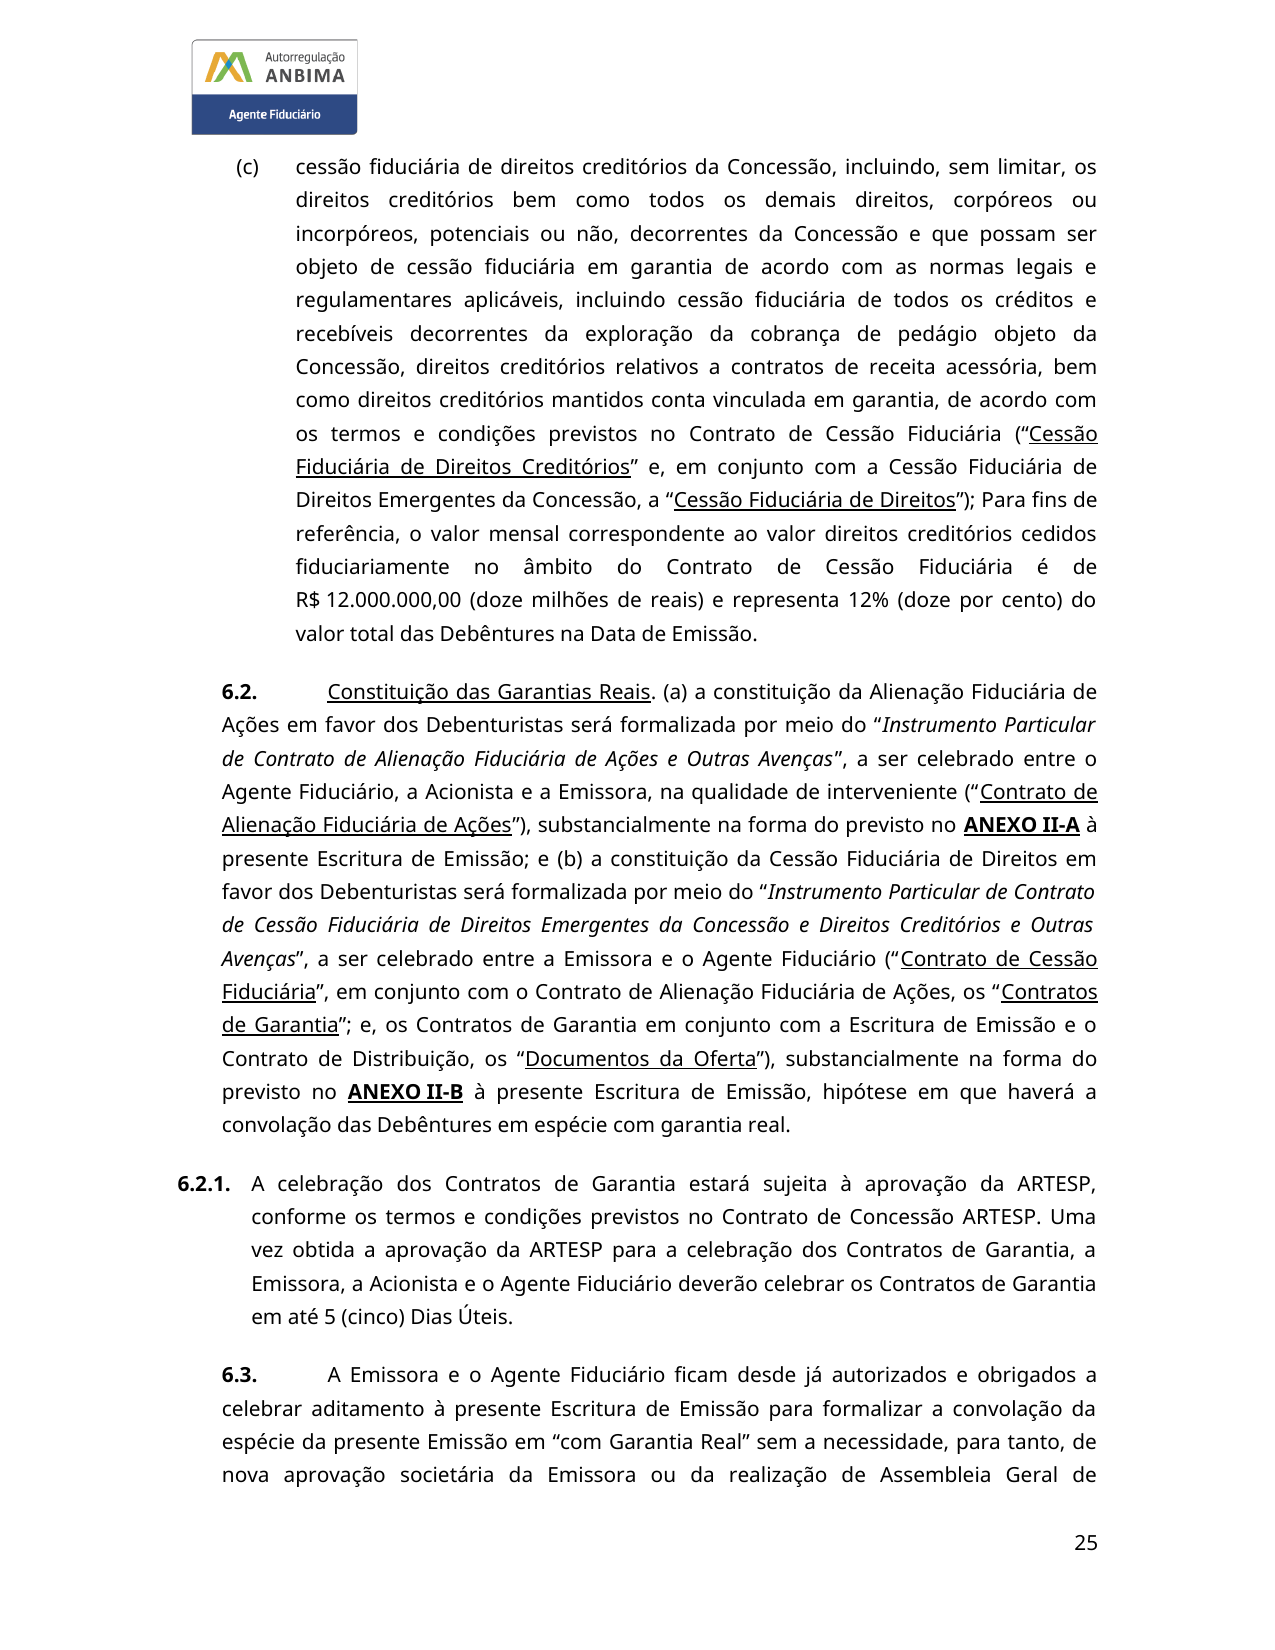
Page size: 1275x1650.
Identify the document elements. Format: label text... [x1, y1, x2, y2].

text cessão fiduciária de direitos creditórios da Concessão, incluindo, sem limitar, os direitos creditórios bem como todos os demais direitos, corpóreos ou incorpóreos, potenciais ou não, decorrentes da Concessão e que possam ser objeto de cessão fiduciária em garantia de acordo com as normas legais e regulamentares aplicáveis, incluindo cessão fiduciária de todos os créditos e recebíveis decorrentes da exploração da cobrança de pedágio objeto da Concessão, direitos creditórios relativos a contratos de receita acessória, bem como direitos creditórios mantidos conta vinculada em garantia, de acordo com os termos e condições previstos no Contrato de Cessão Fiduciária (“Cessão Fiduciária de Direitos Creditórios” e, em conjunto com a Cessão Fiduciária de Direitos Emergentes da Concessão, a “Cessão Fiduciária de Direitos”); Para fins de referência, o valor mensal correspondente ao valor direitos creditórios cedidos fiduciariamente no âmbito do Contrato de Cessão Fiduciária é de R$ 12.000.000,00 (doze milhões de reais) e representa 12% (doze por cento) do valor total das Debêntures na Data de Emissão. [236, 148, 1098, 648]
text A celebração dos Contratos de Garantia estará sujeita à aprovação da ARTESP, conforme os termos e condições previstos no Contrato de Concessão ARTESP. Uma vez obtida a aprovação da ARTESP para a celebração dos Contratos de Garantia, a Emissora, a Acionista e o Agente Fiduciário deverão celebrar os Contratos de Garantia em até 5 (cinco) Dias Úteis. [177, 1164, 1098, 1331]
picture [191, 39, 358, 135]
text Constituição das Garantias Reais. (a) a constituição da Alienação Fiduciária de Ações em favor dos Debenturistas será formalizada por meio do “Instrumento Particular de Contrato de Alienação Fiduciária de Ações e Outras Avenças”, a ser celebrado entre o Agente Fiduciário, a Acionista e a Emissora, na qualidade de interveniente (“Contrato de Alienação Fiduciária de Ações”), substancialmente na forma do previsto no ANEXO II-A à presente Escritura de Emissão; e (b) a constituição da Cessão Fiduciária de Direitos em favor dos Debenturistas será formalizada por meio do “Instrumento Particular de Contrato de Cessão Fiduciária de Direitos Emergentes da Concessão e Direitos Creditórios e Outras Avenças”, a ser celebrado entre a Emissora e o Agente Fiduciário (“Contrato de Cessão Fiduciária”, em conjunto com o Contrato de Alienação Fiduciária de Ações, os “Contratos de Garantia”; e, os Contratos de Garantia em conjunto com a Escritura de Emissão e o Contrato de Distribuição, os “Documentos da Oferta”), substancialmente na forma do previsto no ANEXO II-B à presente Escritura de Emissão, hipótese em que haverá a convolação das Debêntures em espécie com garantia real. [222, 673, 1098, 1139]
